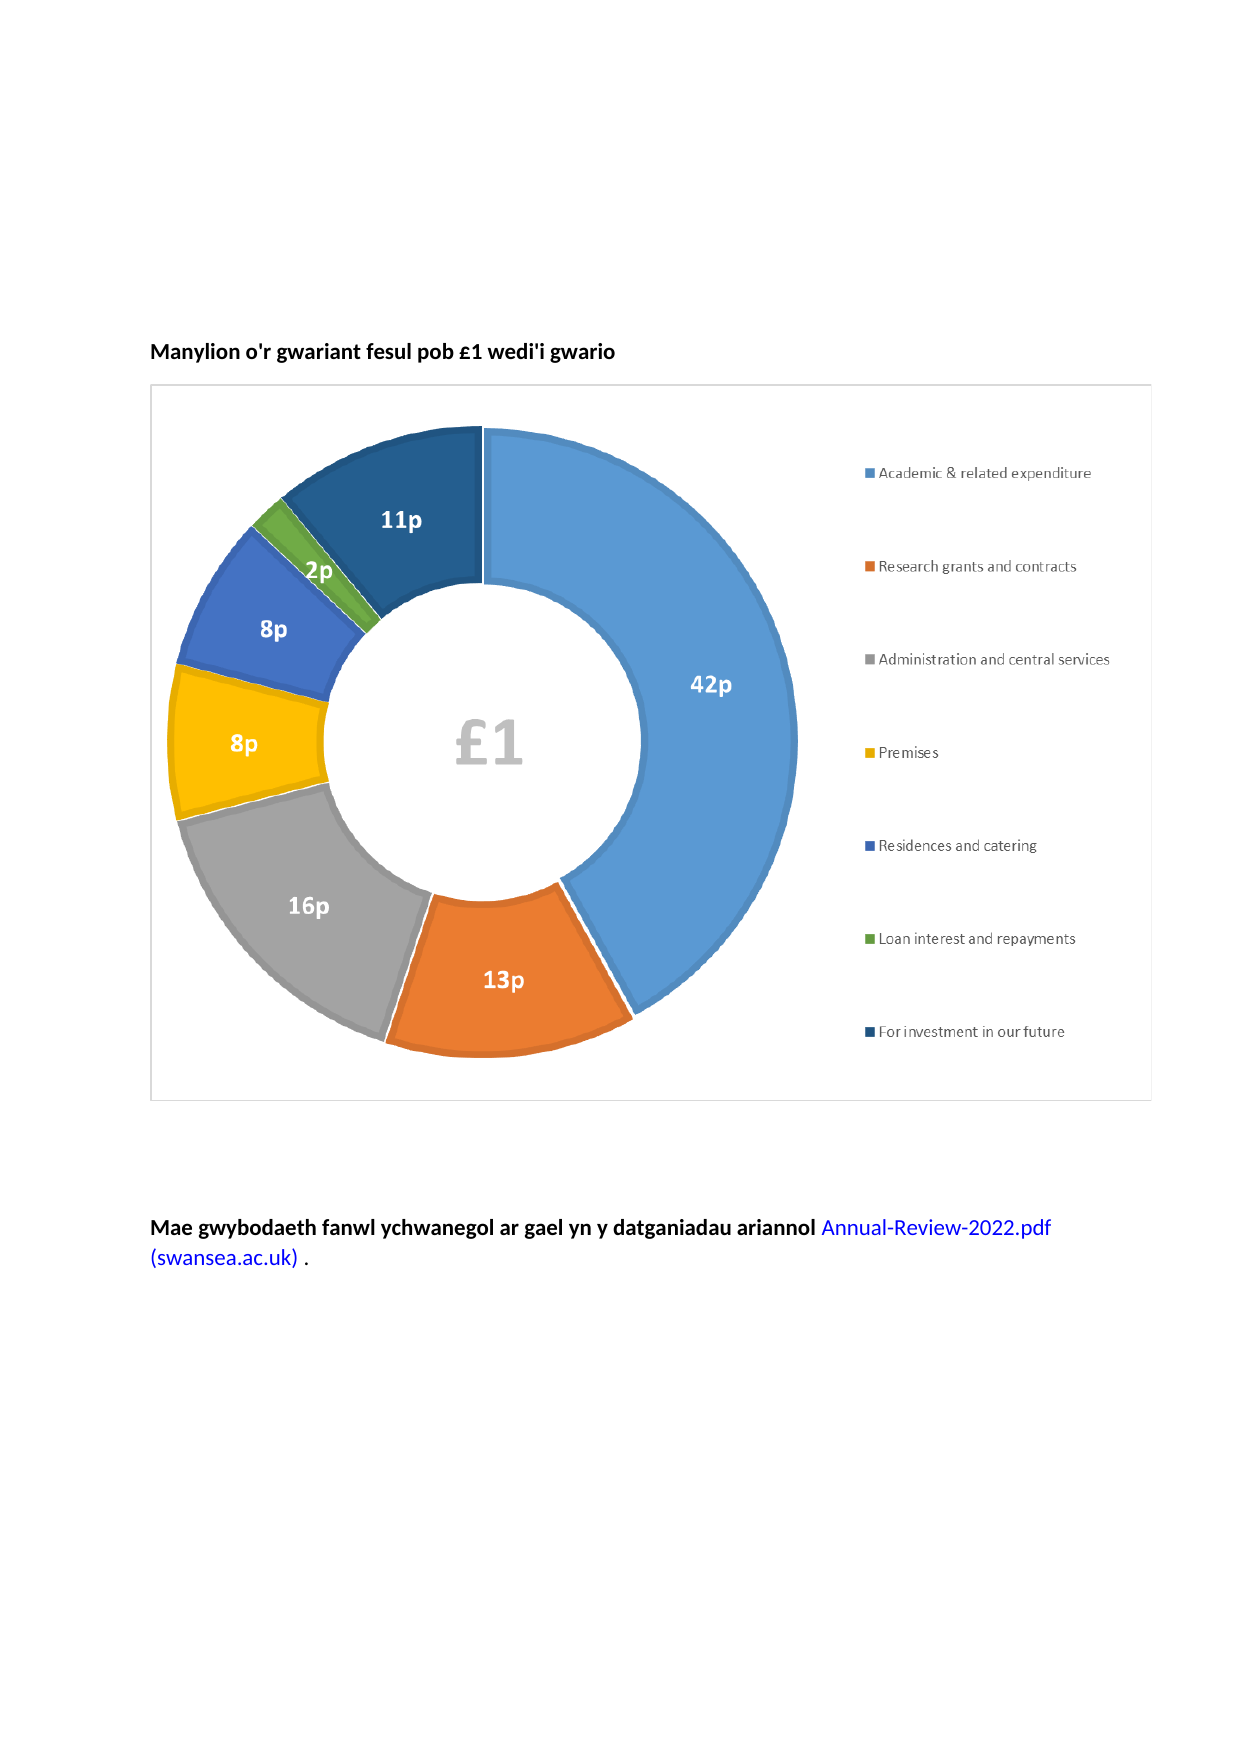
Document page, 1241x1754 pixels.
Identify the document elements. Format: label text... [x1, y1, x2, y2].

text Mae gwybodaeth fanwl ychwanegol ar gael yn y datganiadau ariannol Annual-Review-2022.pdf (swansea.ac.uk) . [150, 1213, 1090, 1271]
text Manylion o'r gwariant fesul pob £1 wedi'i gwario [150, 337, 1090, 366]
picture [150, 384, 1152, 1101]
